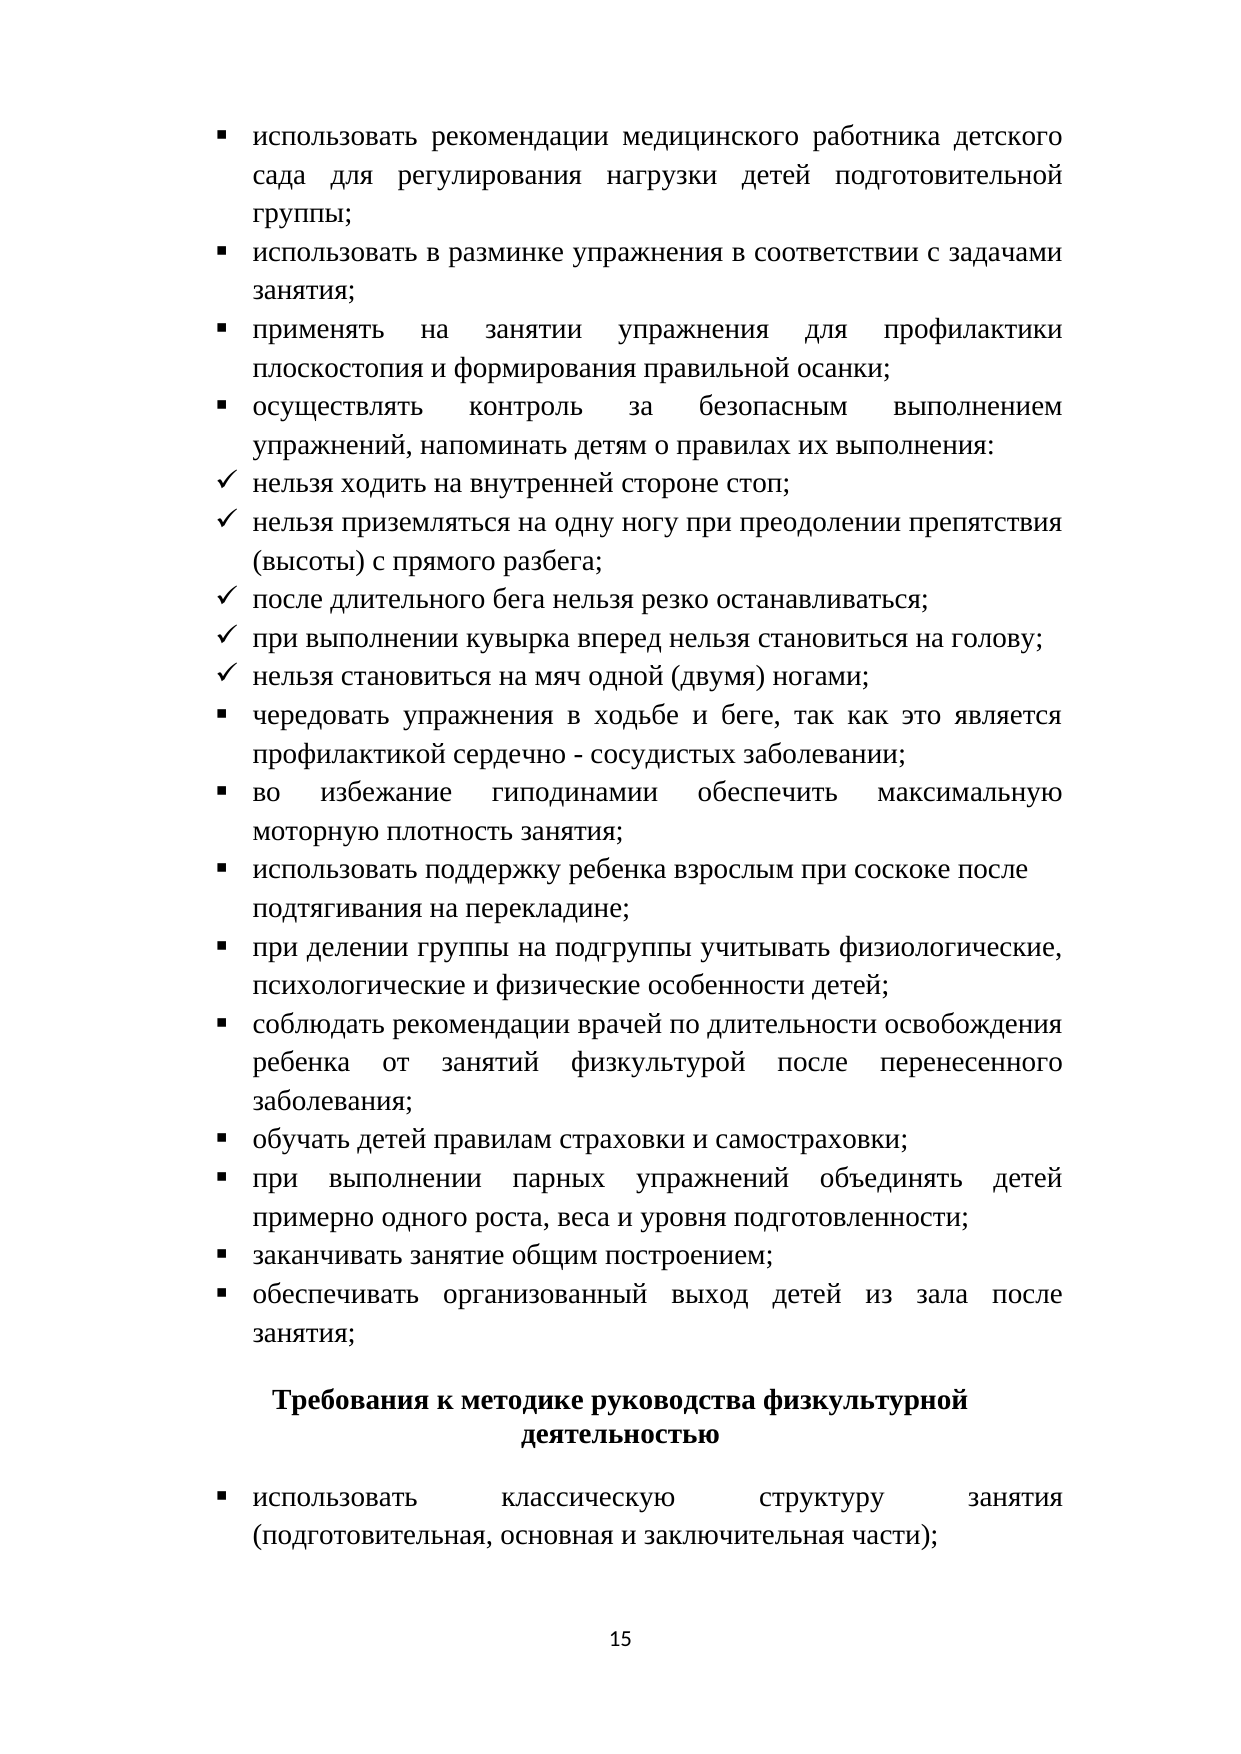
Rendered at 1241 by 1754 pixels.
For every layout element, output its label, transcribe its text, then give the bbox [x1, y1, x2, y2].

list использовать поддержку ребенка взрослым при соскоке после подтягивания на перекладине; [215, 852, 1063, 924]
list во избежание гиподинамии обеспечить максимальную моторную плотность занятия; [215, 774, 1063, 847]
list нельзя приземляться на одну ногу при преодолении препятствия (высоты) с прямого разбега; [215, 504, 1063, 576]
list применять на занятии упражнения для профилактики плоскостопия и формирования правильной осанки; [215, 311, 1063, 383]
list чередовать упражнения в ходьбе и беге, так как это является профилактикой сердечно - сосудистых заболевании; [215, 697, 1063, 769]
list соблюдать рекомендации врачей по длительности освобождения ребенка от занятий физкультурой после перенесенного заболевания; [215, 1006, 1063, 1117]
list осуществлять контроль за безопасным выполнением упражнений, напоминать детям о правилах их выполнения: [215, 388, 1063, 460]
list обеспечивать организованный выход детей из зала после занятия; [215, 1276, 1063, 1348]
list обучать детей правилам страховки и самостраховки; [215, 1122, 1063, 1155]
list при выполнении кувырка вперед нельзя становиться на голову; [215, 620, 1063, 653]
text Требования к методике руководства физкультурной деятельностью [177, 1382, 1063, 1449]
list использовать классическую структуру занятия (подготовительная, основная и заключительная части); [215, 1479, 1063, 1551]
list заканчивать занятие общим построением; [215, 1237, 1063, 1271]
list использовать в разминке упражнения в соответствии с задачами занятия; [215, 234, 1063, 306]
list нельзя становиться на мяч одной (двумя) ногами; [215, 658, 1063, 692]
list при делении группы на подгруппы учитывать физиологические, психологические и физические особенности детей; [215, 929, 1063, 1001]
list нельзя ходить на внутренней стороне стоп; [215, 465, 1063, 499]
list при выполнении парных упражнений объединять детей примерно одного роста, веса и уровня подготовленности; [215, 1160, 1063, 1232]
list использовать рекомендации медицинского работника детского сада для регулирования нагрузки детей подготовительной группы; [215, 118, 1063, 229]
list после длительного бега нельзя резко останавливаться; [215, 581, 1063, 615]
